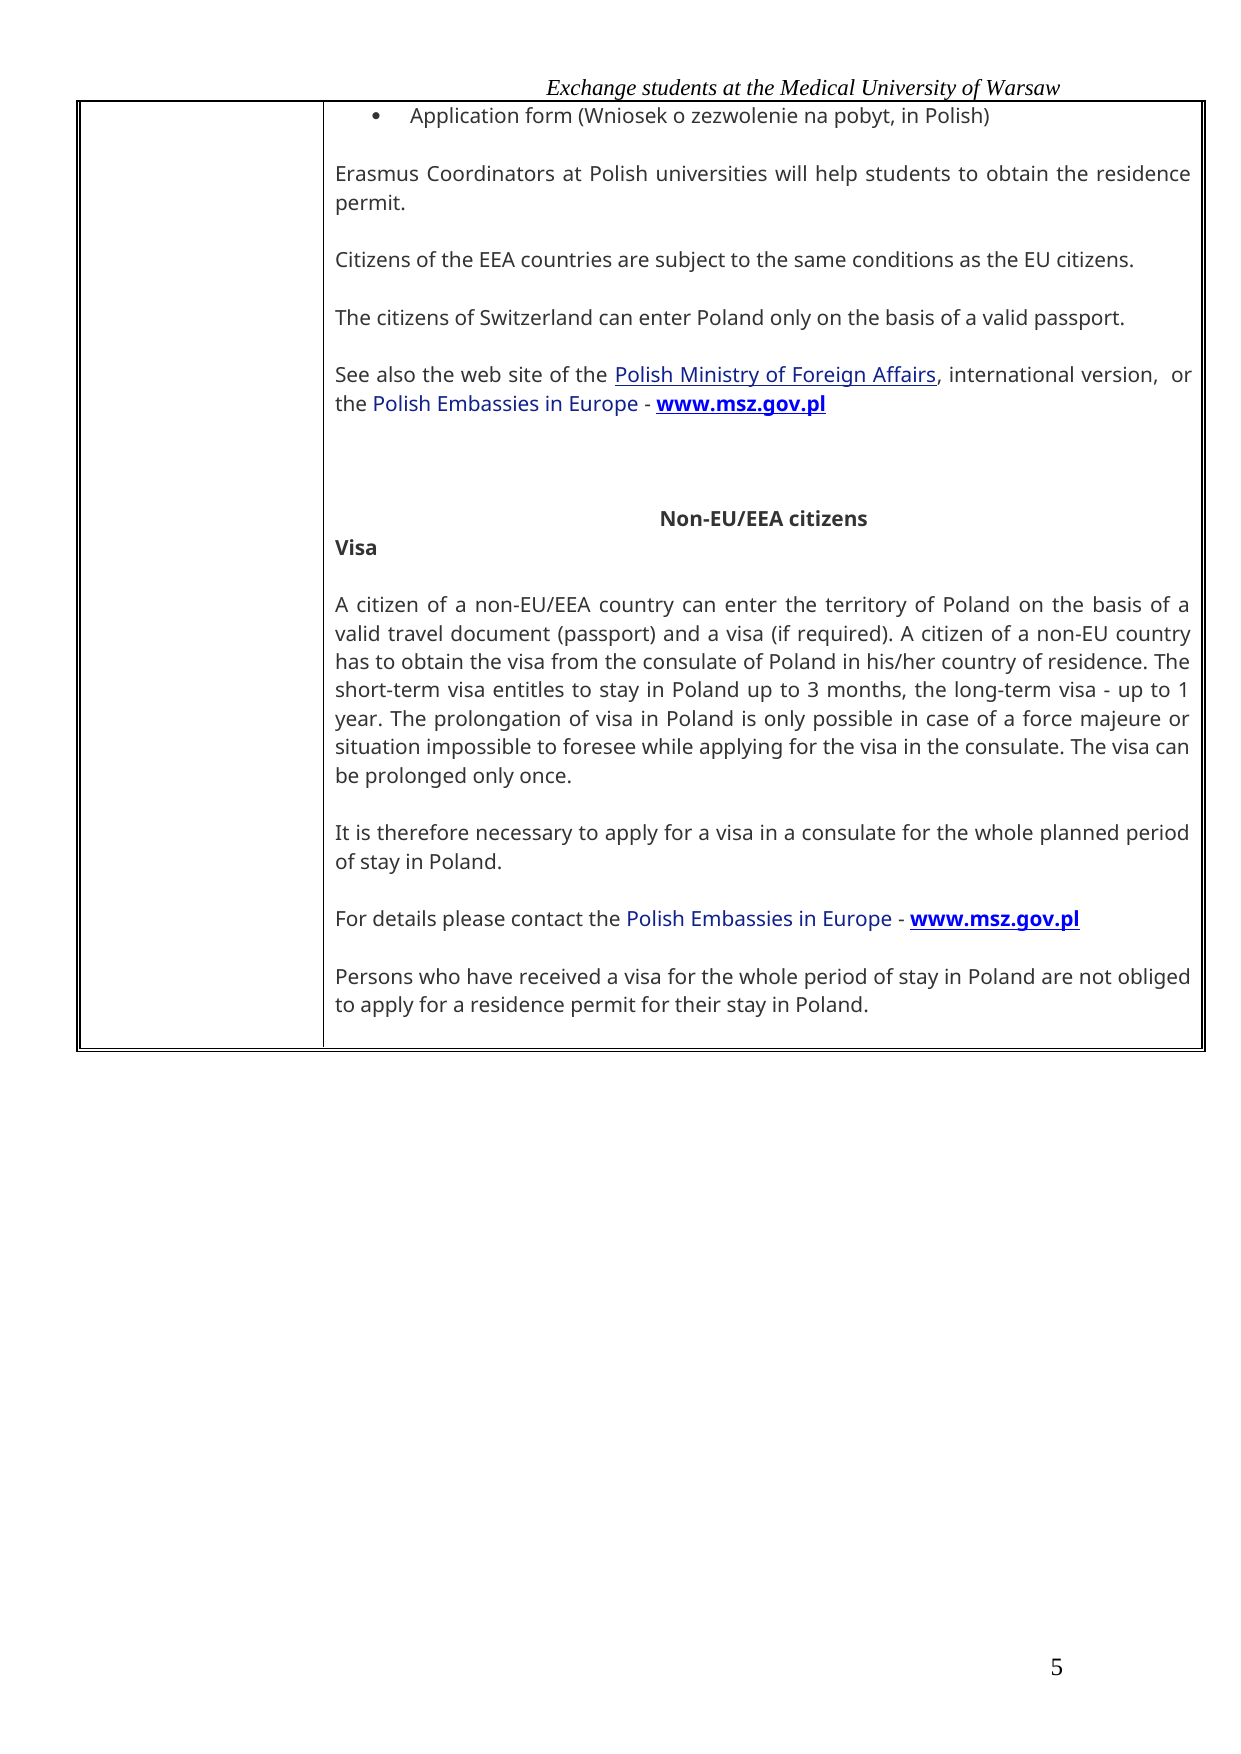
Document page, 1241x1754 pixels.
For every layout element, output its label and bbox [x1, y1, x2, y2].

table_cell [324, 102, 1201, 1047]
table_cell [81, 102, 323, 1047]
